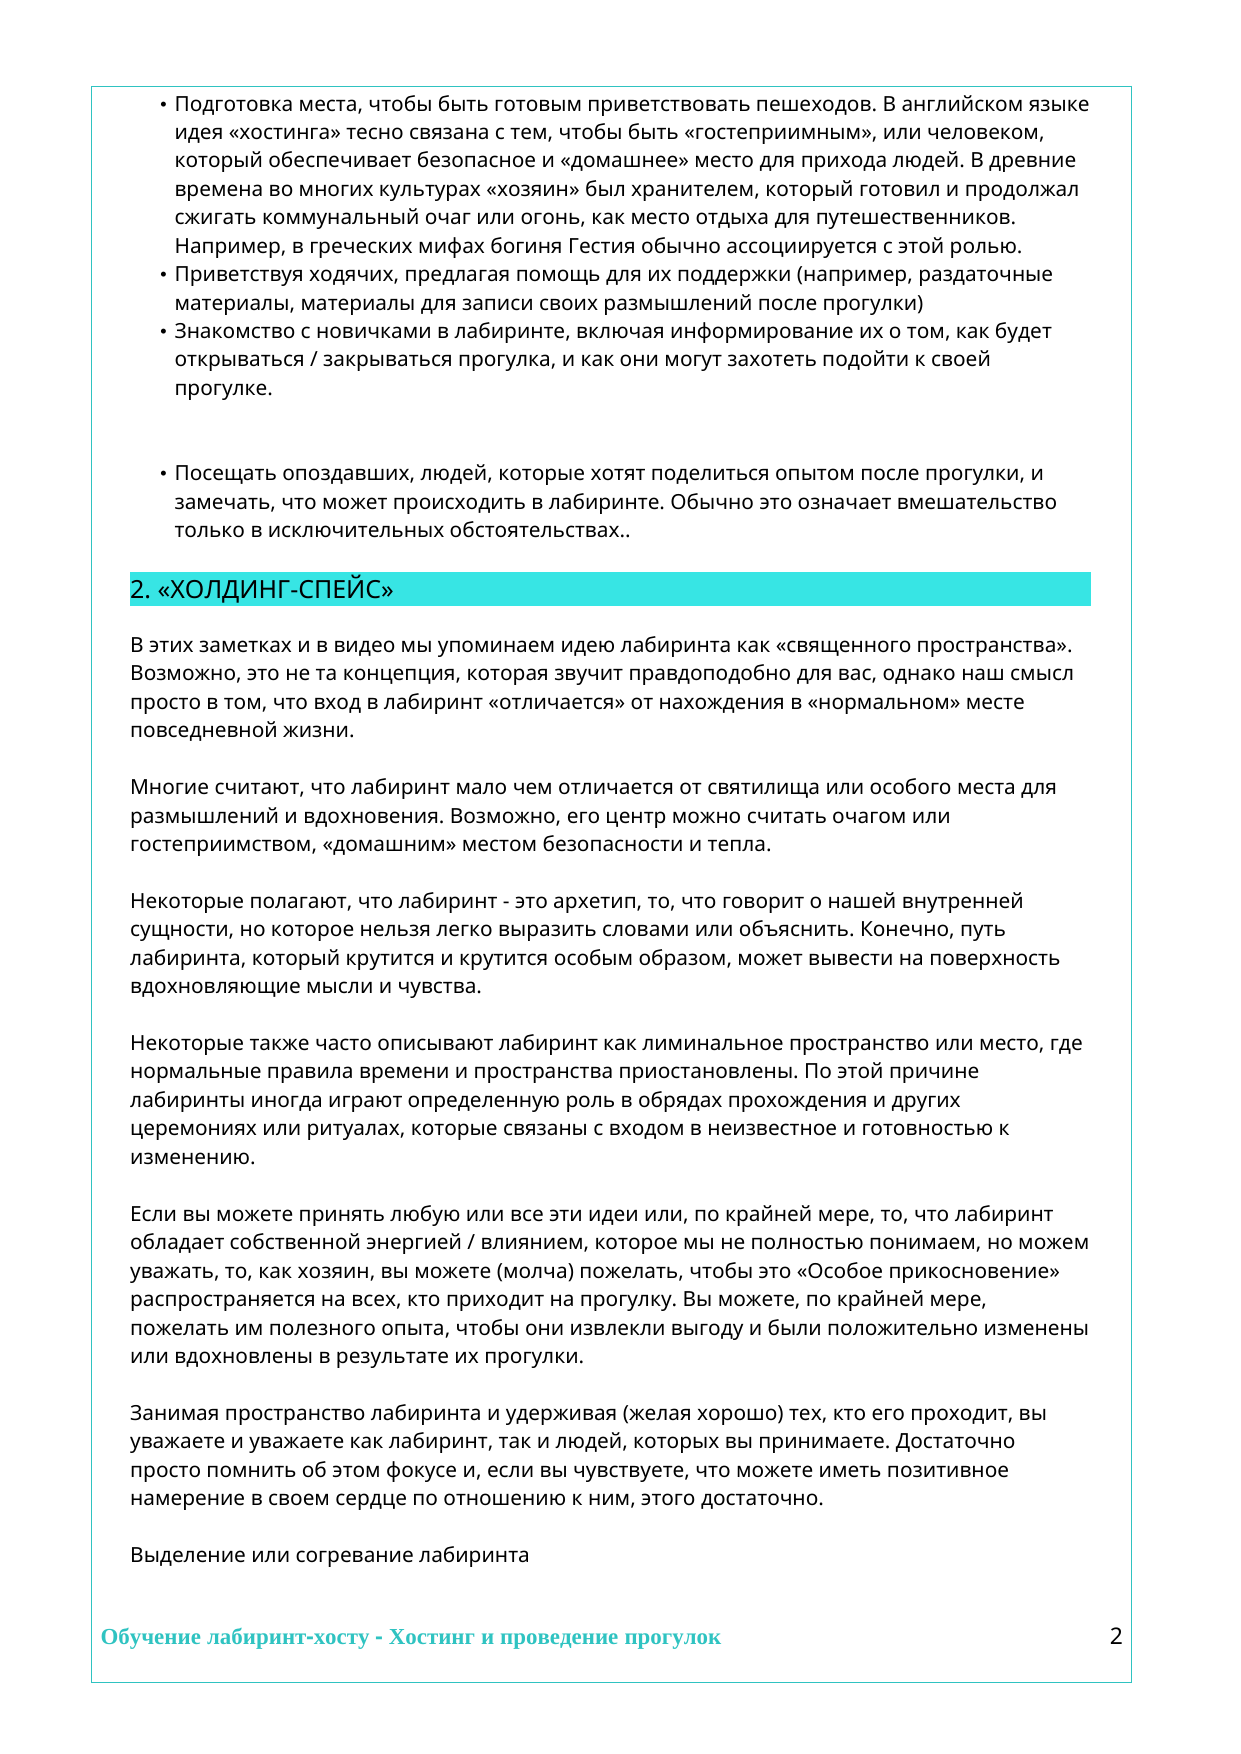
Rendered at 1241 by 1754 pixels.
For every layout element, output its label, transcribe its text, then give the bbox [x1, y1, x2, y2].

list Приветствуя ходячих, предлагая помощь для их поддержки (например, раздаточные материалы, материалы для записи своих размышлений после прогулки) [159, 259, 1091, 316]
text Выделение или согревание лабиринта [130, 1540, 1091, 1568]
list Знакомство с новичками в лабиринте, включая информирование их о том, как будет открываться / закрываться прогулка, и как они могут захотеть подойти к своей прогулке. [159, 316, 1091, 401]
text 2. «ХОЛДИНГ-СПЕЙС» [130, 572, 1091, 606]
text Некоторые полагают, что лабиринт - это архетип, то, что говорит о нашей внутренней сущности, но которое нельзя легко выразить словами или объяснить. Конечно, путь лабиринта, который крутится и крутится особым образом, может вывести на поверхность вдохновляющие мысли и чувства. [130, 886, 1091, 1000]
text Некоторые также часто описывают лабиринт как лиминальное пространство или место, где нормальные правила времени и пространства приостановлены. По этой причине лабиринты иногда играют определенную роль в обрядах прохождения и других церемониях или ритуалах, которые связаны с входом в неизвестное и готовностью к изменению. [130, 1028, 1091, 1170]
list Посещать опоздавших, людей, которые хотят поделиться опытом после прогулки, и замечать, что может происходить в лабиринте. Обычно это означает вмешательство только в исключительных обстоятельствах.. [159, 458, 1091, 544]
text Занимая пространство лабиринта и удерживая (желая хорошо) тех, кто его проходит, вы уважаете и уважаете как лабиринт, так и людей, которых вы принимаете. Достаточно просто помнить об этом фокусе и, если вы чувствуете, что можете иметь позитивное намерение в своем сердце по отношению к ним, этого достаточно. [130, 1398, 1091, 1512]
text В этих заметках и в видео мы упоминаем идею лабиринта как «священного пространства». Возможно, это не та концепция, которая звучит правдоподобно для вас, однако наш смысл просто в том, что вход в лабиринт «отличается» от нахождения в «нормальном» месте повседневной жизни. [130, 630, 1091, 744]
text Если вы можете принять любую или все эти идеи или, по крайней мере, то, что лабиринт обладает собственной энергией / влиянием, которое мы не полностью понимаем, но можем уважать, то, как хозяин, вы можете (молча) пожелать, чтобы это «Особое прикосновение» распространяется на всех, кто приходит на прогулку. Вы можете, по крайней мере, пожелать им полезного опыта, чтобы они извлекли выгоду и были положительно изменены или вдохновлены в результате их прогулки. [130, 1199, 1091, 1369]
text Многие считают, что лабиринт мало чем отличается от святилища или особого места для размышлений и вдохновения. Возможно, его центр можно считать очагом или гостеприимством, «домашним» местом безопасности и тепла. [130, 772, 1091, 858]
list Подготовка места, чтобы быть готовым приветствовать пешеходов. В английском языке идея «хостинга» тесно связана с тем, чтобы быть «гостеприимным», или человеком, который обеспечивает безопасное и «домашнее» место для прихода людей. В древние времена во многих культурах «хозяин» был хранителем, который готовил и продолжал сжигать коммунальный очаг или огонь, как место отдыха для путешественников. Например, в греческих мифах богиня Гестия обычно ассоциируется с этой ролью. [159, 89, 1091, 259]
